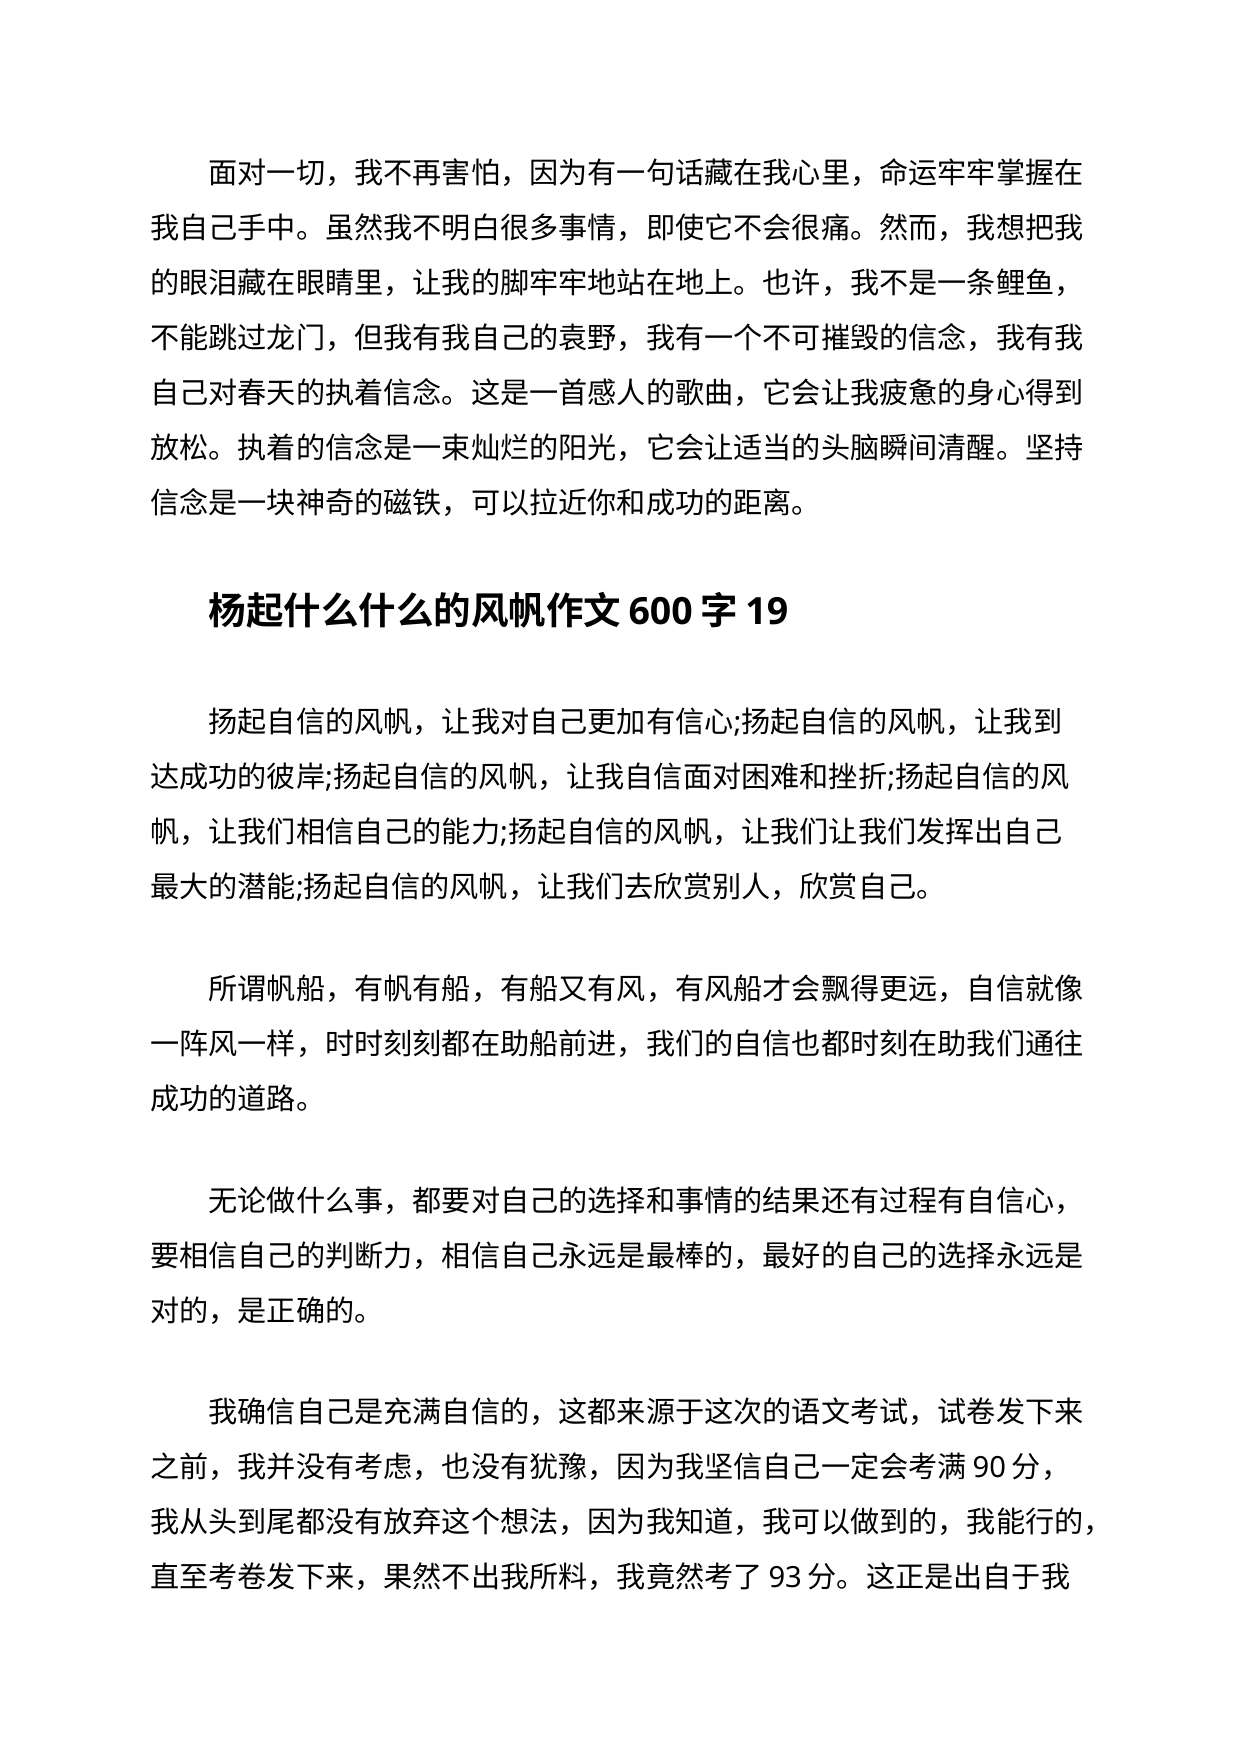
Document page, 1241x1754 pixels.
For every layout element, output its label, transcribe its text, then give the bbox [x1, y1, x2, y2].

text 杨起什么什么的风帆作文600字19 [150, 581, 1090, 636]
text 面对一切，我不再害怕，因为有一句话藏在我心里，命运牢牢掌握在我自己手中。虽然我不明白很多事情，即使它不会很痛。然而，我想把我的眼泪藏在眼睛里，让我的脚牢牢地站在地上。也许，我不是一条鲤鱼，不能跳过龙门，但我有我自己的袁野，我有一个不可摧毁的信念，我有我自己对春天的执着信念。这是一首感人的歌曲，它会让我疲惫的身心得到放松。执着的信念是一束灿烂的阳光，它会让适当的头脑瞬间清醒。坚持信念是一块神奇的磁铁，可以拉近你和成功的距离。 [150, 150, 1090, 522]
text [150, 1389, 1090, 1596]
text 扬起自信的风帆，让我对自己更加有信心;扬起自信的风帆，让我到达成功的彼岸;扬起自信的风帆，让我自信面对困难和挫折;扬起自信的风帆，让我们相信自己的能力;扬起自信的风帆，让我们让我们发挥出自己最大的潜能;扬起自信的风帆，让我们去欣赏别人，欣赏自己。 [150, 699, 1090, 906]
text 无论做什么事，都要对自己的选择和事情的结果还有过程有自信心，要相信自己的判断力，相信自己永远是最棒的，最好的自己的选择永远是对的，是正确的。 [150, 1177, 1090, 1329]
text 所谓帆船，有帆有船，有船又有风，有风船才会飘得更远，自信就像一阵风一样，时时刻刻都在助船前进，我们的自信也都时刻在助我们通往成功的道路。 [150, 966, 1090, 1118]
